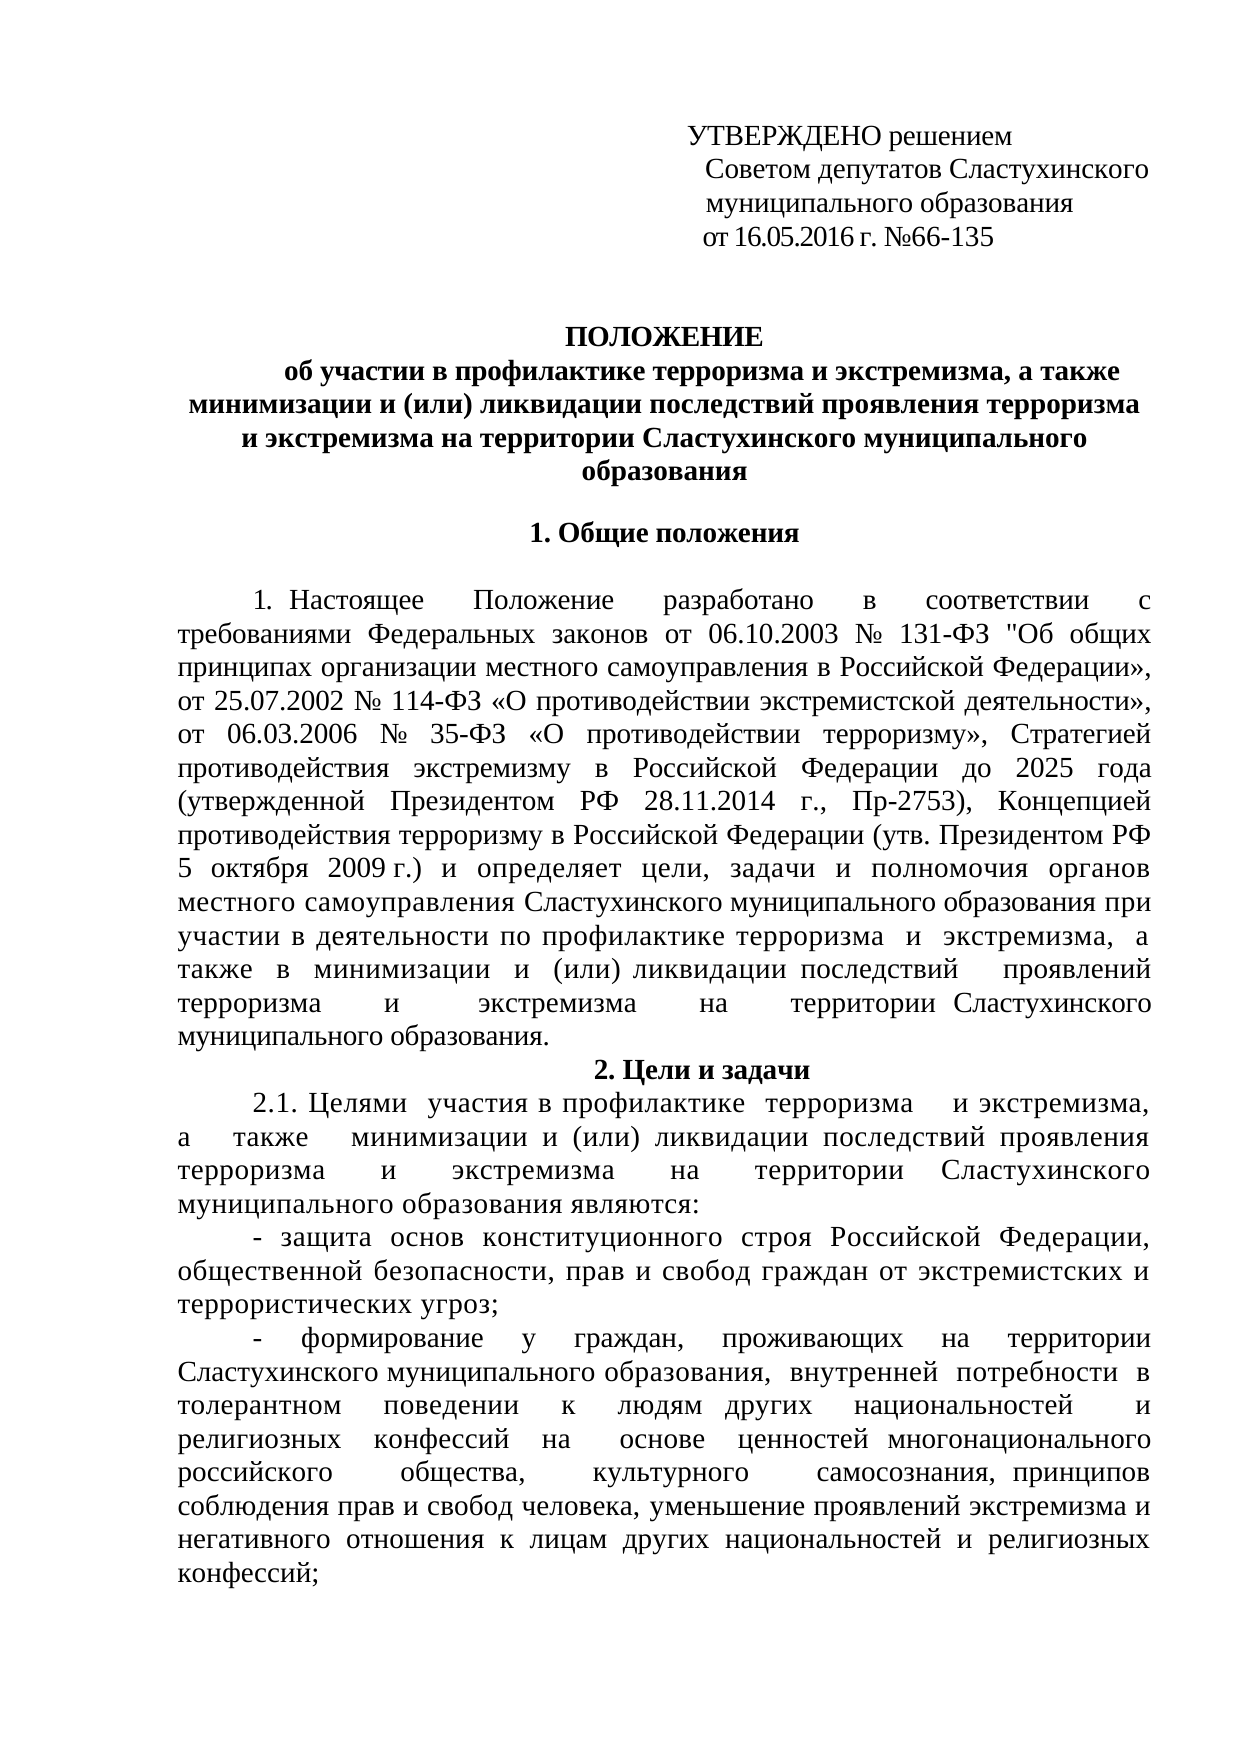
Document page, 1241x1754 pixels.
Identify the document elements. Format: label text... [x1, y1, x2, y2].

text 2.1. Целями участия в профилактике терроризма и экстремизма, а также минимизации и (или) ликвидации последствий проявления терроризма и экстремизма на территории Сластухинского муниципального образования являются: [177, 1085, 1152, 1219]
text ПОЛОЖЕНИЕ [177, 319, 1152, 353]
text от 16.05.2016 г. №66-135 [627, 219, 1152, 252]
text Советом депутатов Сластухинского муниципального образования [627, 152, 1152, 219]
text - формирование у граждан, проживающих на территории Сластухинского муниципального образования, внутренней потребности в толерантном поведении к людям других национальностей и религиозных конфессий на основе ценностей многонационального российского общества, культурного самосознания, принципов соблюдения прав и свобод человека, уменьшение проявлений экстремизма и негативного отношения к лицам других национальностей и религиозных конфессий; [177, 1320, 1152, 1588]
text - защита основ конституционного строя Российской Федерации, общественной безопасности, прав и свобод граждан от экстремистских и террористических угроз; [177, 1219, 1152, 1320]
text 2. Цели и задачи [177, 1052, 1152, 1085]
text 1. Настоящее Положение разработано в соответствии с требованиями Федеральных законов от 06.10.2003 № 131-ФЗ "Об общих принципах организации местного самоуправления в Российской Федерации», от 25.07.2002 № 114-ФЗ «О противодействии экстремистской деятельности», от 06.03.2006 № 35-ФЗ «О противодействии терроризму», Стратегией противодействия экстремизму в Российской Федерации до 2025 года (утвержденной Президентом РФ 28.11.2014 г., Пр-2753), Концепцией противодействия терроризму в Российской Федерации (утв. Президентом РФ 5 октября .) и определяет цели, задачи и полномочия органов местного самоуправления Сластухинского муниципального образования при участии в деятельности по профилактике терроризма и экстремизма, а также в минимизации и (или) ликвидации последствий проявлений терроризма и экстремизма на территории Сластухинского муниципального образования. [177, 582, 1152, 1052]
text УТВЕРЖДЕНО решением [177, 118, 1152, 152]
text 1. Общие положения [177, 515, 1152, 549]
text об участии в профилактике терроризма и экстремизма, а также минимизации и (или) ликвидации последствий проявления терроризма и экстремизма на территории Сластухинского муниципального образования [177, 353, 1152, 487]
